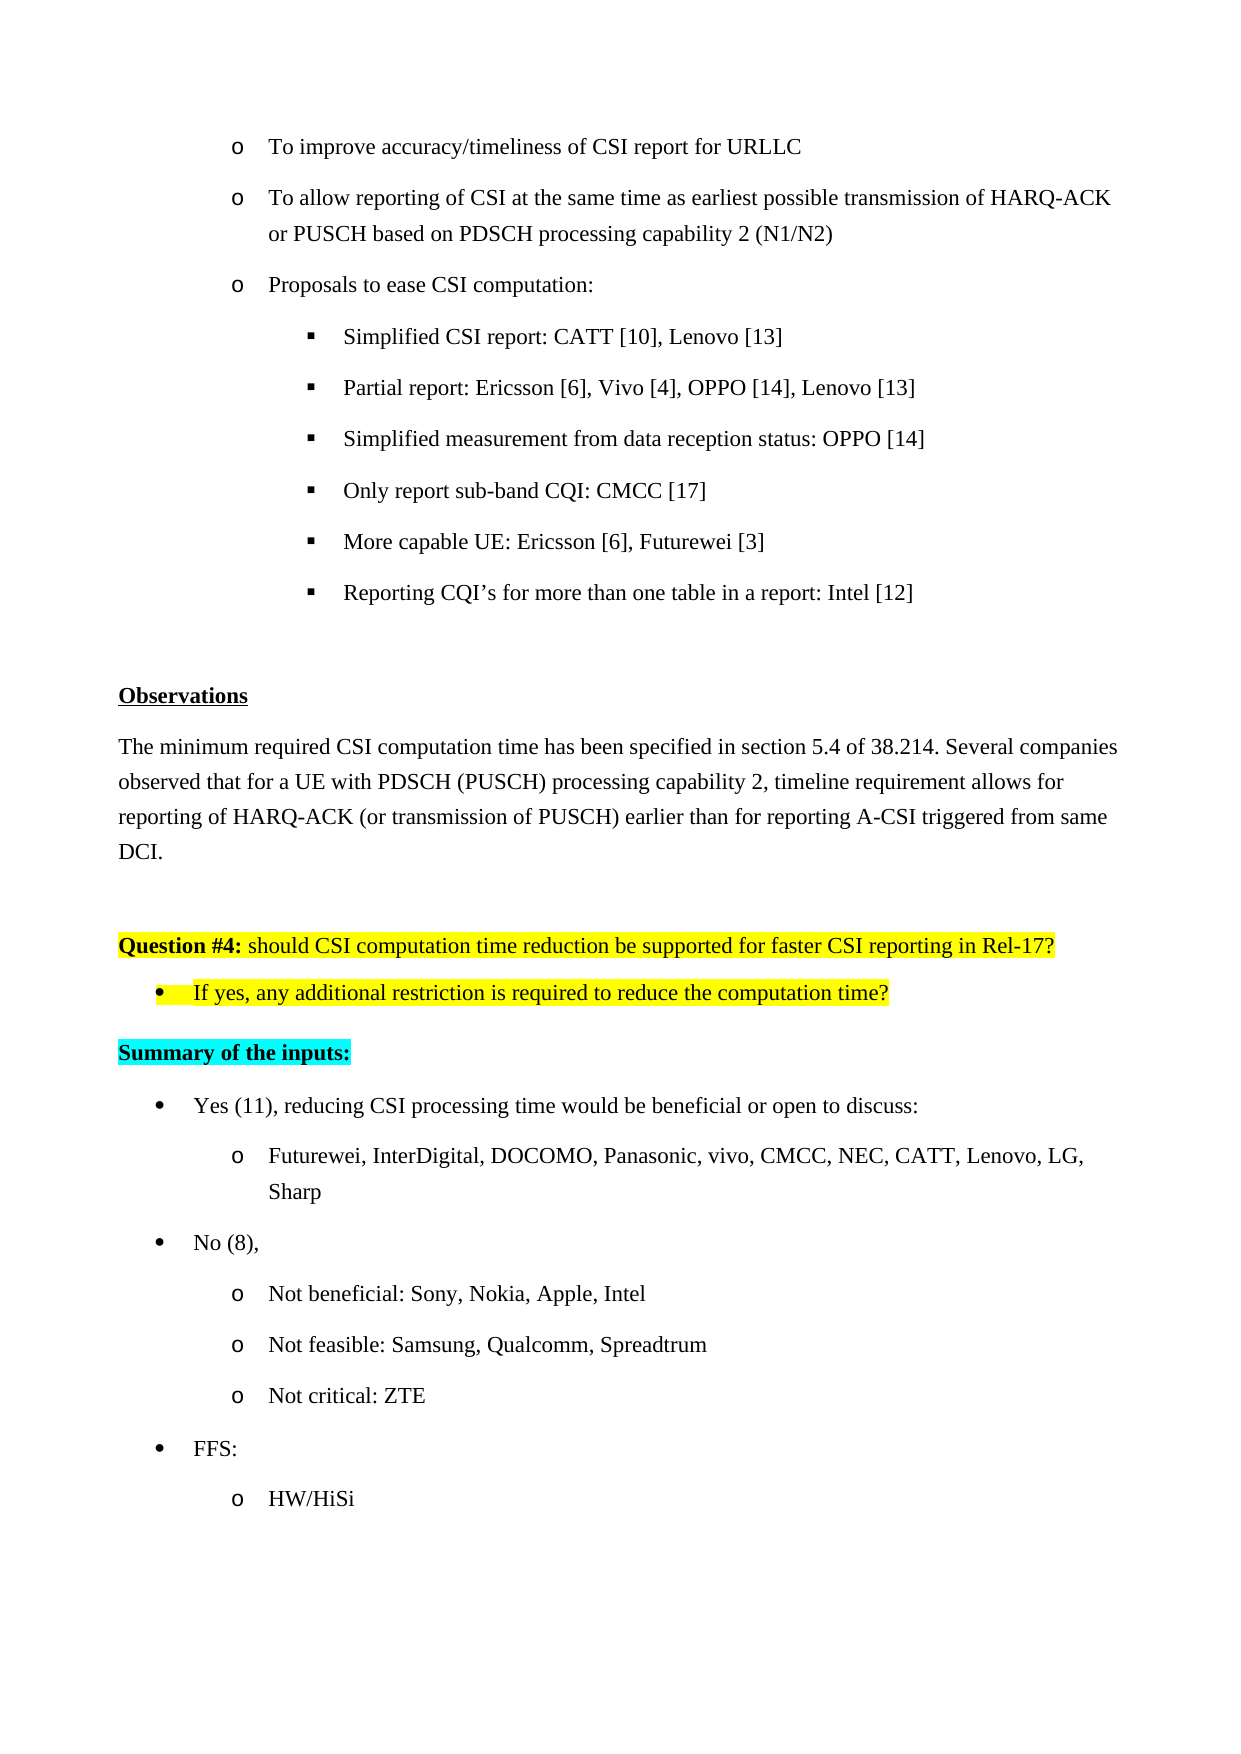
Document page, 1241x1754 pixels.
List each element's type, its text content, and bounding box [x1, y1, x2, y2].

text Observations [118, 679, 1122, 711]
list Yes (11), reducing CSI processing time would be beneficial or open to discuss: [156, 1089, 1122, 1121]
list More capable UE: Ericsson [6], Futurewei [3] [306, 525, 1122, 557]
list Not feasible: Samsung, Qualcomm, Spreadtrum [231, 1329, 1122, 1361]
list Simplified CSI report: CATT [10], Lenovo [13] [306, 320, 1122, 352]
list Reporting CQI’s for more than one table in a report: Intel [12] [306, 576, 1122, 609]
text The minimum required CSI computation time has been specified in section 5.4 of 38.214. Several companies observed that for a UE with PDSCH (PUSCH) processing capability 2, timeline requirement allows for reporting of HARQ-ACK (or transmission of PUSCH) earlier than for reporting A-CSI triggered from same DCI. [118, 730, 1122, 867]
list Partial report: Ericsson [6], Vivo [4], OPPO [14], Lenovo [13] [306, 371, 1122, 404]
list To allow reporting of CSI at the same time as earliest possible transmission of HARQ-ACK or PUSCH based on PDSCH processing capability 2 (N1/N2) [231, 182, 1122, 250]
list Only report sub-band CQI: CMCC [17] [306, 474, 1122, 506]
list HW/HiSi [231, 1483, 1122, 1515]
list If yes, any additional restriction is required to reduce the computation time? [156, 976, 1122, 1009]
list Simplified measurement from data reception status: OPPO [14] [306, 422, 1122, 455]
list Futurewei, InterDigital, DOCOMO, Panasonic, vivo, CMCC, NEC, CATT, Lenovo, LG, Sharp [231, 1140, 1122, 1207]
list Not critical: ZTE [231, 1380, 1122, 1413]
list To improve accuracy/timeliness of CSI report for URLLC [231, 131, 1122, 163]
text Summary of the inputs: [118, 1036, 1122, 1068]
list FFS: [156, 1432, 1122, 1464]
list Not beneficial: Sony, Nokia, Apple, Intel [231, 1277, 1122, 1310]
text Question #4: should CSI computation time reduction be supported for faster CSI reporting in Rel-17? [118, 929, 1122, 962]
list Proposals to ease CSI computation: [231, 268, 1122, 301]
list No (8), [156, 1226, 1122, 1259]
